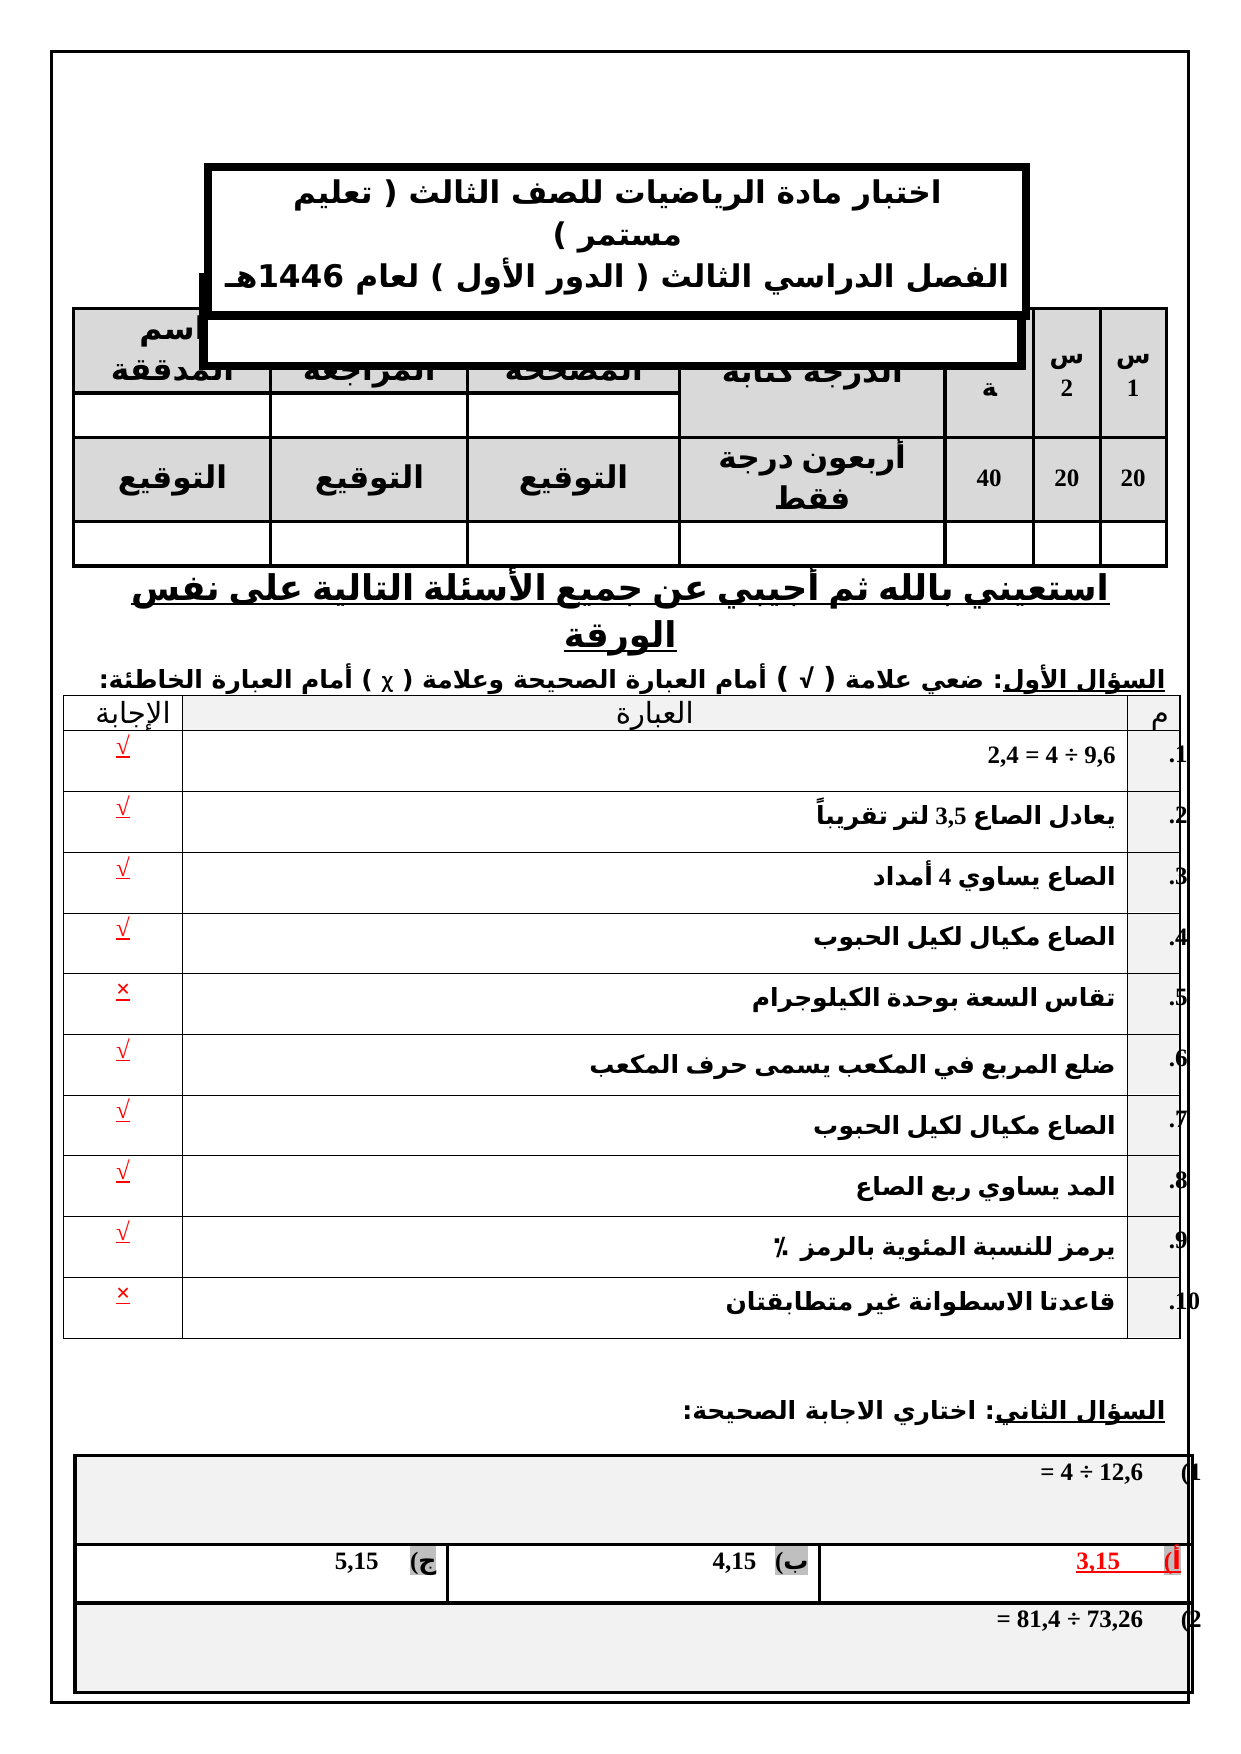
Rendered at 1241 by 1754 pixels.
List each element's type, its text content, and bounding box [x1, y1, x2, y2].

text استعيني بالله ثم أجيبي عن جميع الأسئلة التالية على نفس الورقة [75, 568, 1165, 655]
table_cell [1128, 1035, 1179, 1094]
table_cell [1128, 974, 1179, 1034]
table_header الدرجة كتابة [681, 370, 943, 436]
table_cell أ) 3,15 [821, 1546, 1187, 1601]
table_cell 73,26 ÷ 81,4 = [77, 1605, 1187, 1691]
table_cell [1128, 914, 1179, 973]
table_cell 20 [1102, 439, 1165, 520]
table_cell [75, 523, 269, 564]
table_cell تقاس السعة بوحدة الكيلوجرام [183, 974, 1127, 1034]
table_cell [1128, 1096, 1179, 1155]
table_cell [1035, 523, 1099, 564]
table_header العبارة [183, 696, 1127, 730]
table_cell 20 [1035, 439, 1099, 520]
table_cell يرمز للنسبة المئوية بالرمز ⁒ [183, 1217, 1127, 1277]
table_cell الصاع مكيال لكيل الحبوب [183, 914, 1127, 973]
table_cell [1128, 1217, 1179, 1277]
table_cell [1128, 731, 1179, 791]
table_cell √ [64, 1217, 182, 1277]
text السؤال الثاني: اختاري الاجابة الصحيحة: [75, 1396, 1165, 1425]
table_cell √ [64, 853, 182, 912]
table_cell 9,6 ÷ 4 = 2,4 [183, 731, 1127, 791]
table_cell √ [64, 1096, 182, 1155]
table_header اسم المراجعة [272, 370, 466, 391]
table_cell × [64, 974, 182, 1034]
table_cell الصاع مكيال لكيل الحبوب [183, 1096, 1127, 1155]
table_cell √ [64, 1156, 182, 1216]
table_cell ج) 5,15 [77, 1546, 446, 1601]
table_cell [1128, 792, 1179, 852]
table_cell [1128, 1278, 1179, 1337]
table_cell ضلع المربع في المكعب يسمى حرف المكعب [183, 1035, 1127, 1094]
table_cell ب) 4,15 [449, 1546, 818, 1601]
table_header م [1128, 696, 1179, 730]
table_cell [469, 523, 678, 564]
table_cell قاعدتا الاسطوانة غير متطابقتان [183, 1278, 1127, 1337]
table_cell [1102, 523, 1165, 564]
text السؤال الأول: ضعي علامة ( √ ) أمام العبارة الصحيحة وعلامة ( Ꭓ ) أمام العبارة الخاطئة: [75, 661, 1165, 695]
table_header الإجابة [64, 696, 182, 730]
table_cell [272, 523, 466, 564]
table_cell [947, 523, 1032, 564]
table_header س2 [1035, 310, 1099, 436]
table_cell [1128, 1156, 1179, 1216]
table_header اسم المدققة [75, 310, 269, 391]
table_cell الصاع يساوي 4 أمداد [183, 853, 1127, 912]
table_cell √ [64, 1035, 182, 1094]
table_cell [1128, 853, 1179, 912]
table_cell [75, 395, 269, 436]
table_cell √ [64, 731, 182, 791]
table_cell [469, 395, 678, 436]
table_cell × [64, 1278, 182, 1337]
table_cell 40 [947, 439, 1032, 520]
table_cell التوقيع [469, 439, 678, 520]
table_header اسم المصححة [469, 370, 678, 391]
table_header س1 [1102, 310, 1165, 436]
table_cell المد يساوي ربع الصاع [183, 1156, 1127, 1216]
table_cell أربعون درجة فقط [681, 439, 943, 520]
table_cell التوقيع [272, 439, 466, 520]
table_cell √ [64, 914, 182, 973]
table_cell التوقيع [75, 439, 269, 520]
table_header 12,6 ÷ 4 = [77, 1457, 1187, 1543]
table_cell [681, 523, 943, 564]
table_cell √ [64, 792, 182, 852]
table_header الدرجة [947, 310, 1032, 436]
table_cell يعادل الصاع 3,5 لتر تقريباً [183, 792, 1127, 852]
table_cell [272, 395, 466, 436]
